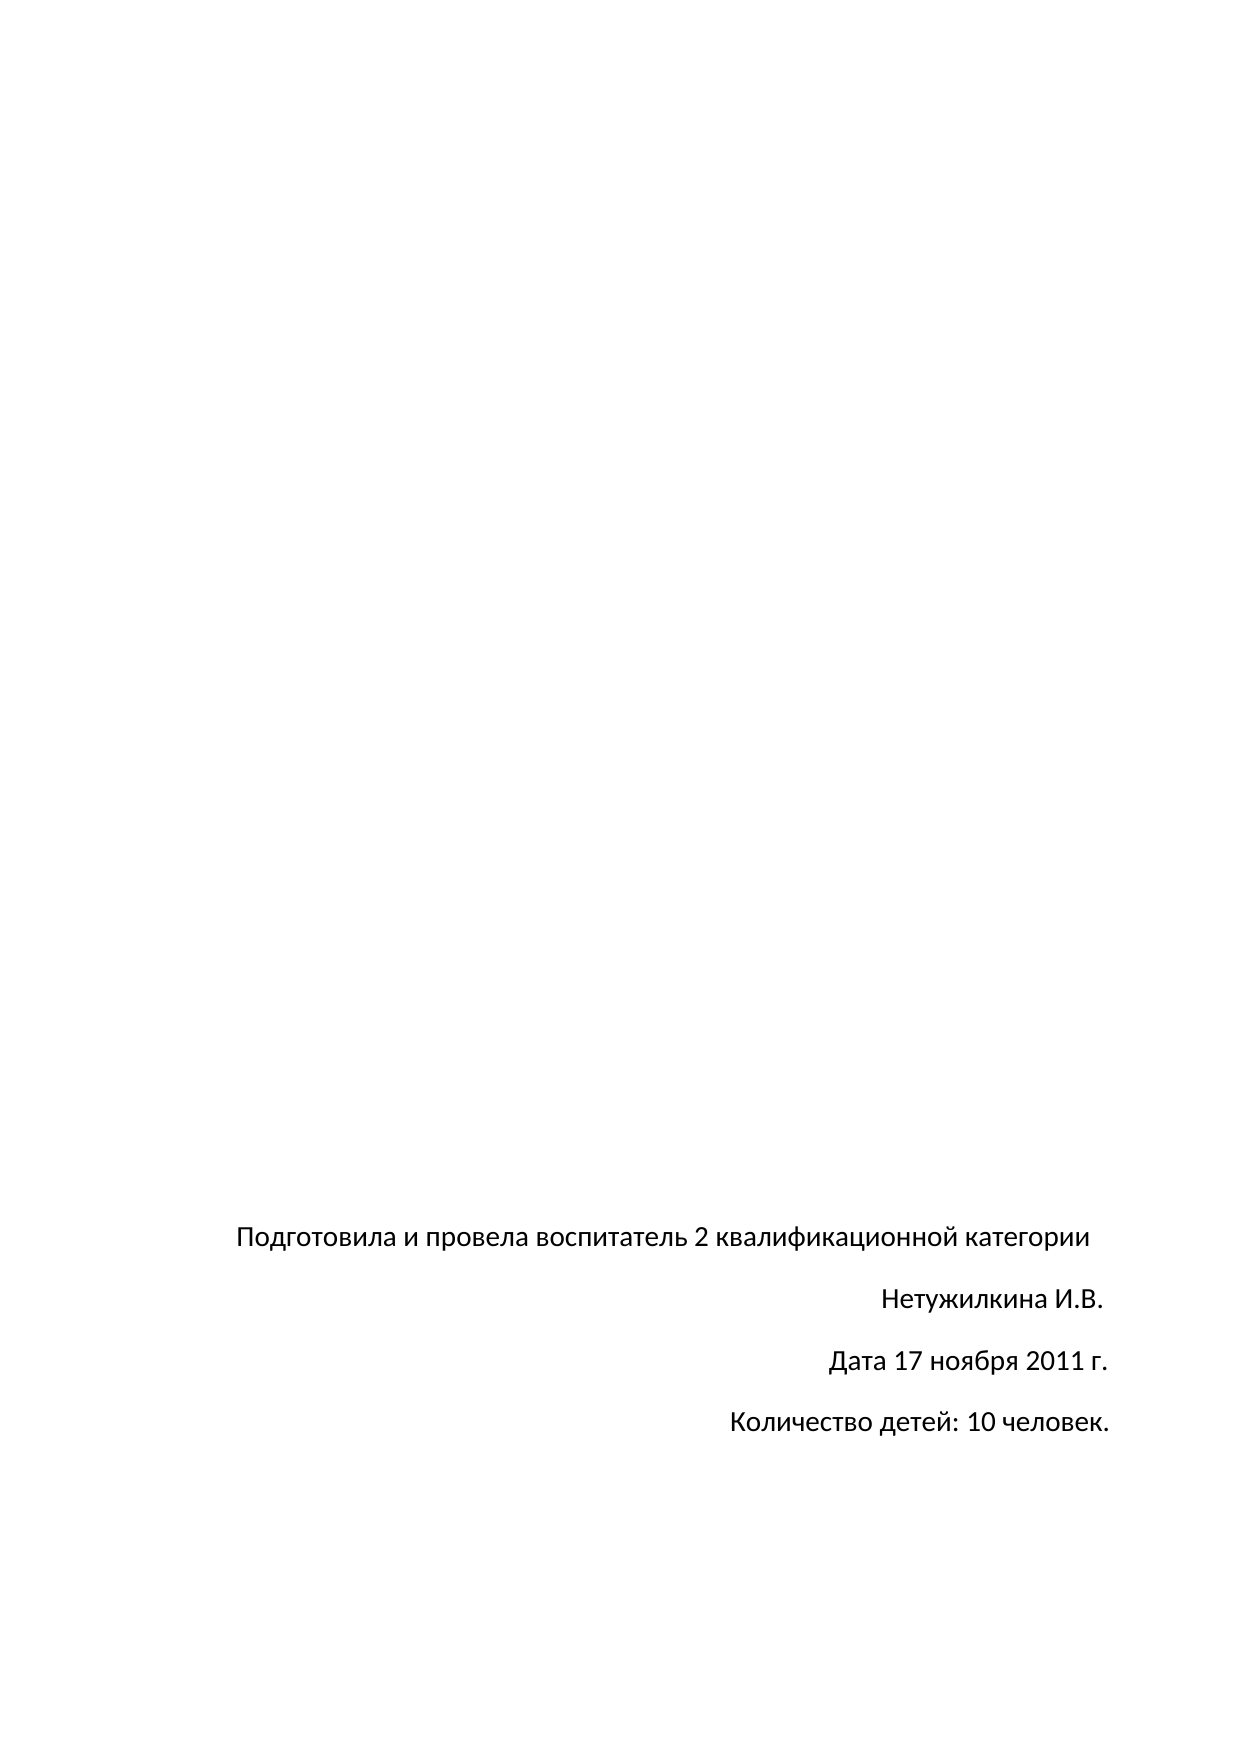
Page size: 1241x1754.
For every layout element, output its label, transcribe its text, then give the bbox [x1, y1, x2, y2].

text Нетужилкина И.В. [177, 1280, 1152, 1315]
text Подготовила и провела воспитатель 2 квалификационной категории [177, 1218, 1152, 1254]
text Дата 17 ноября 2011 г. [177, 1342, 1152, 1377]
text Количество детей: 10 человек. [177, 1403, 1152, 1439]
